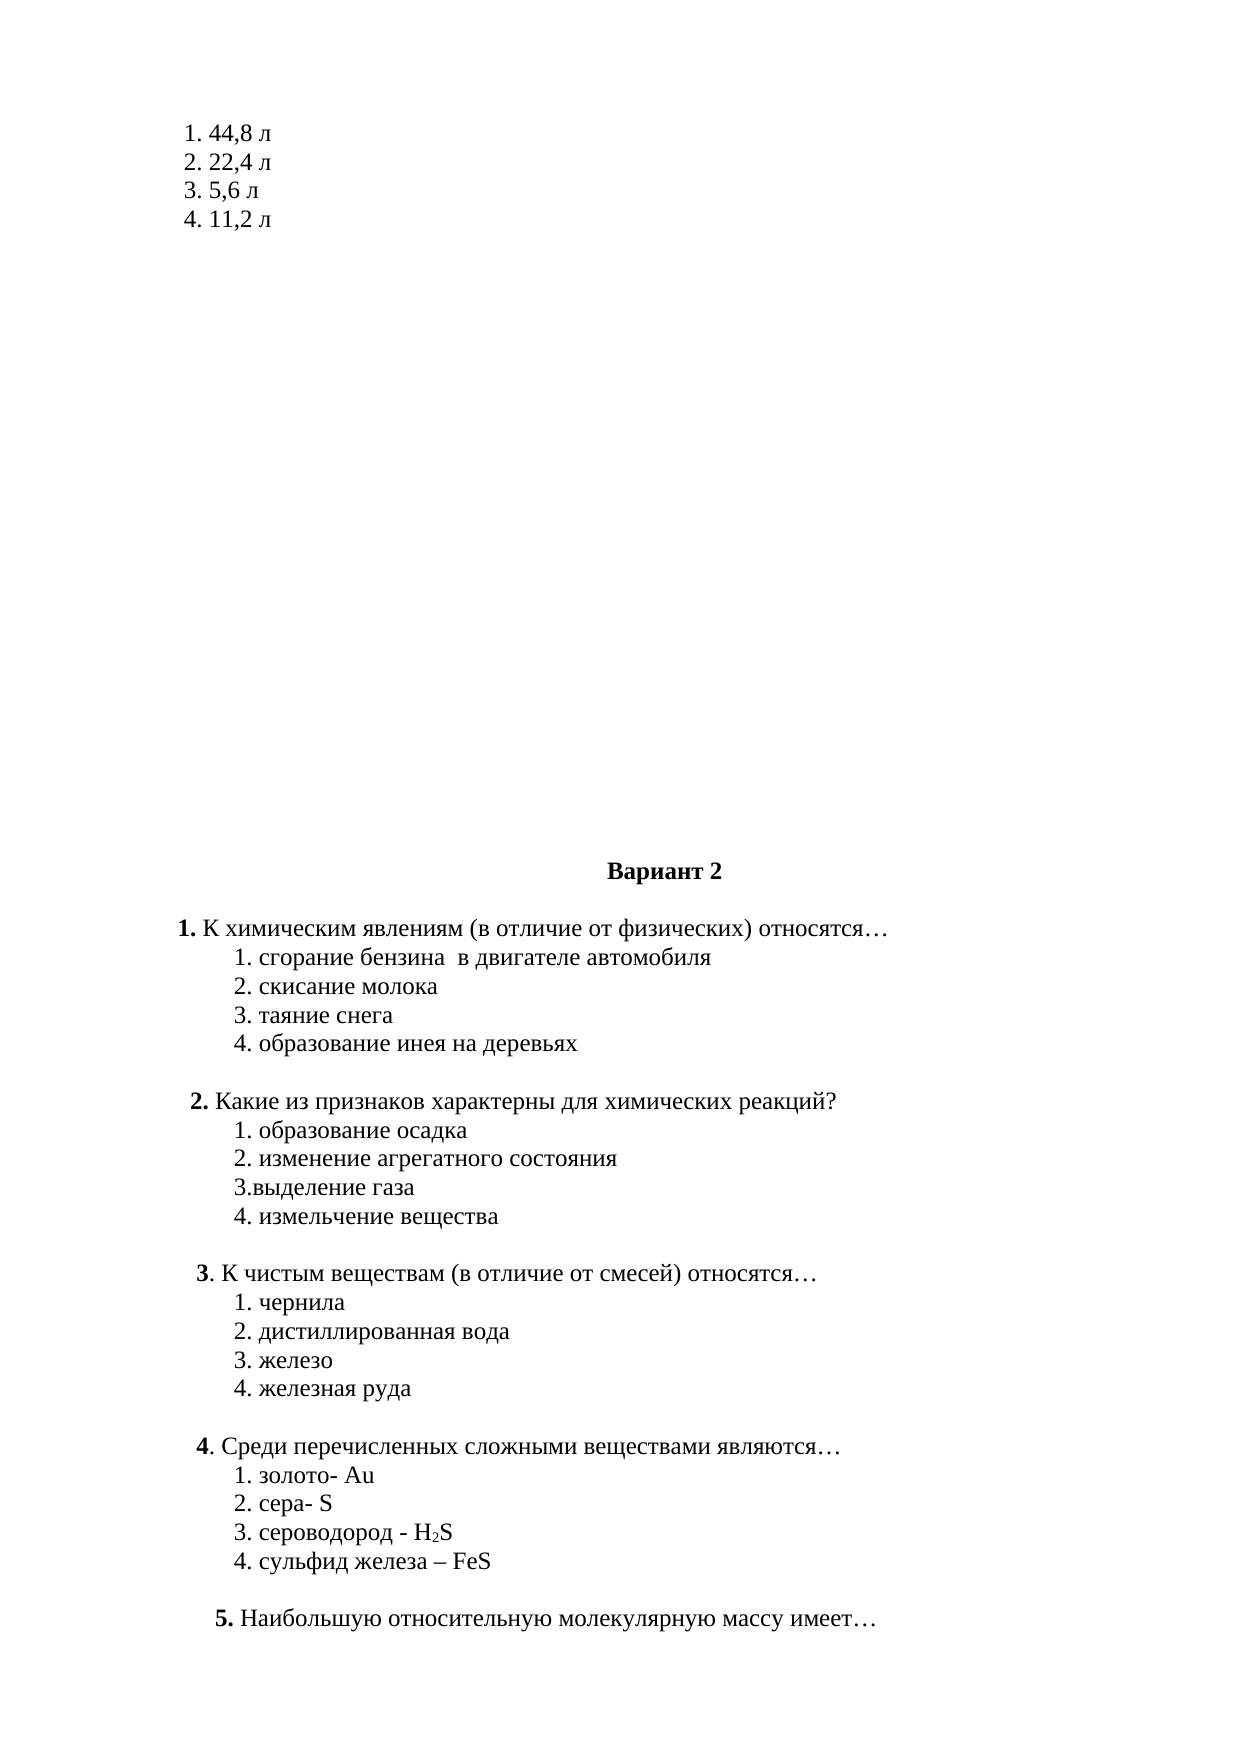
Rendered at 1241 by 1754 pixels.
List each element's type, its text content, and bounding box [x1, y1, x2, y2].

text 4. сульфид железа – FeS [177, 1546, 1152, 1575]
text 4. образование инея на деревьях [177, 1028, 1152, 1057]
text 4. железная руда [177, 1373, 1152, 1402]
text 4. [177, 204, 1152, 233]
text 3. таяние снега [177, 1000, 1152, 1028]
text 4. Среди перечисленных сложными веществами являются… [177, 1431, 1152, 1460]
text 5. Наибольшую относительную молекулярную массу имеет… [177, 1603, 1152, 1632]
text 3. К чистым веществам (в отличие от смесей) относятся… [177, 1258, 1152, 1287]
text 1. сгорание бензина в двигателе автомобиля [177, 942, 1152, 971]
text Вариант 2 [177, 856, 1152, 885]
text 2. сера- S [177, 1488, 1152, 1517]
text 2. скисание молока [177, 971, 1152, 1000]
text 3. железо [177, 1345, 1152, 1373]
text 1. образование осадка [177, 1115, 1152, 1143]
text 2. Какие из признаков характерны для химических реакций? [177, 1086, 1152, 1115]
text 3. [177, 176, 1152, 204]
text 1. К химическим явлениям (в отличие от физических) относятся… [177, 913, 1152, 942]
text 1. [177, 118, 1152, 147]
text 3.выделение газа [177, 1172, 1152, 1201]
text 1. чернила [177, 1287, 1152, 1316]
text 2. дистиллированная вода [177, 1316, 1152, 1345]
text 2. [177, 147, 1152, 176]
text 2. изменение агрегатного состояния [177, 1143, 1152, 1172]
text 1. золото- Au [177, 1460, 1152, 1488]
text 4. измельчение вещества [177, 1201, 1152, 1230]
text 3. сероводород - H2S [177, 1517, 1152, 1546]
